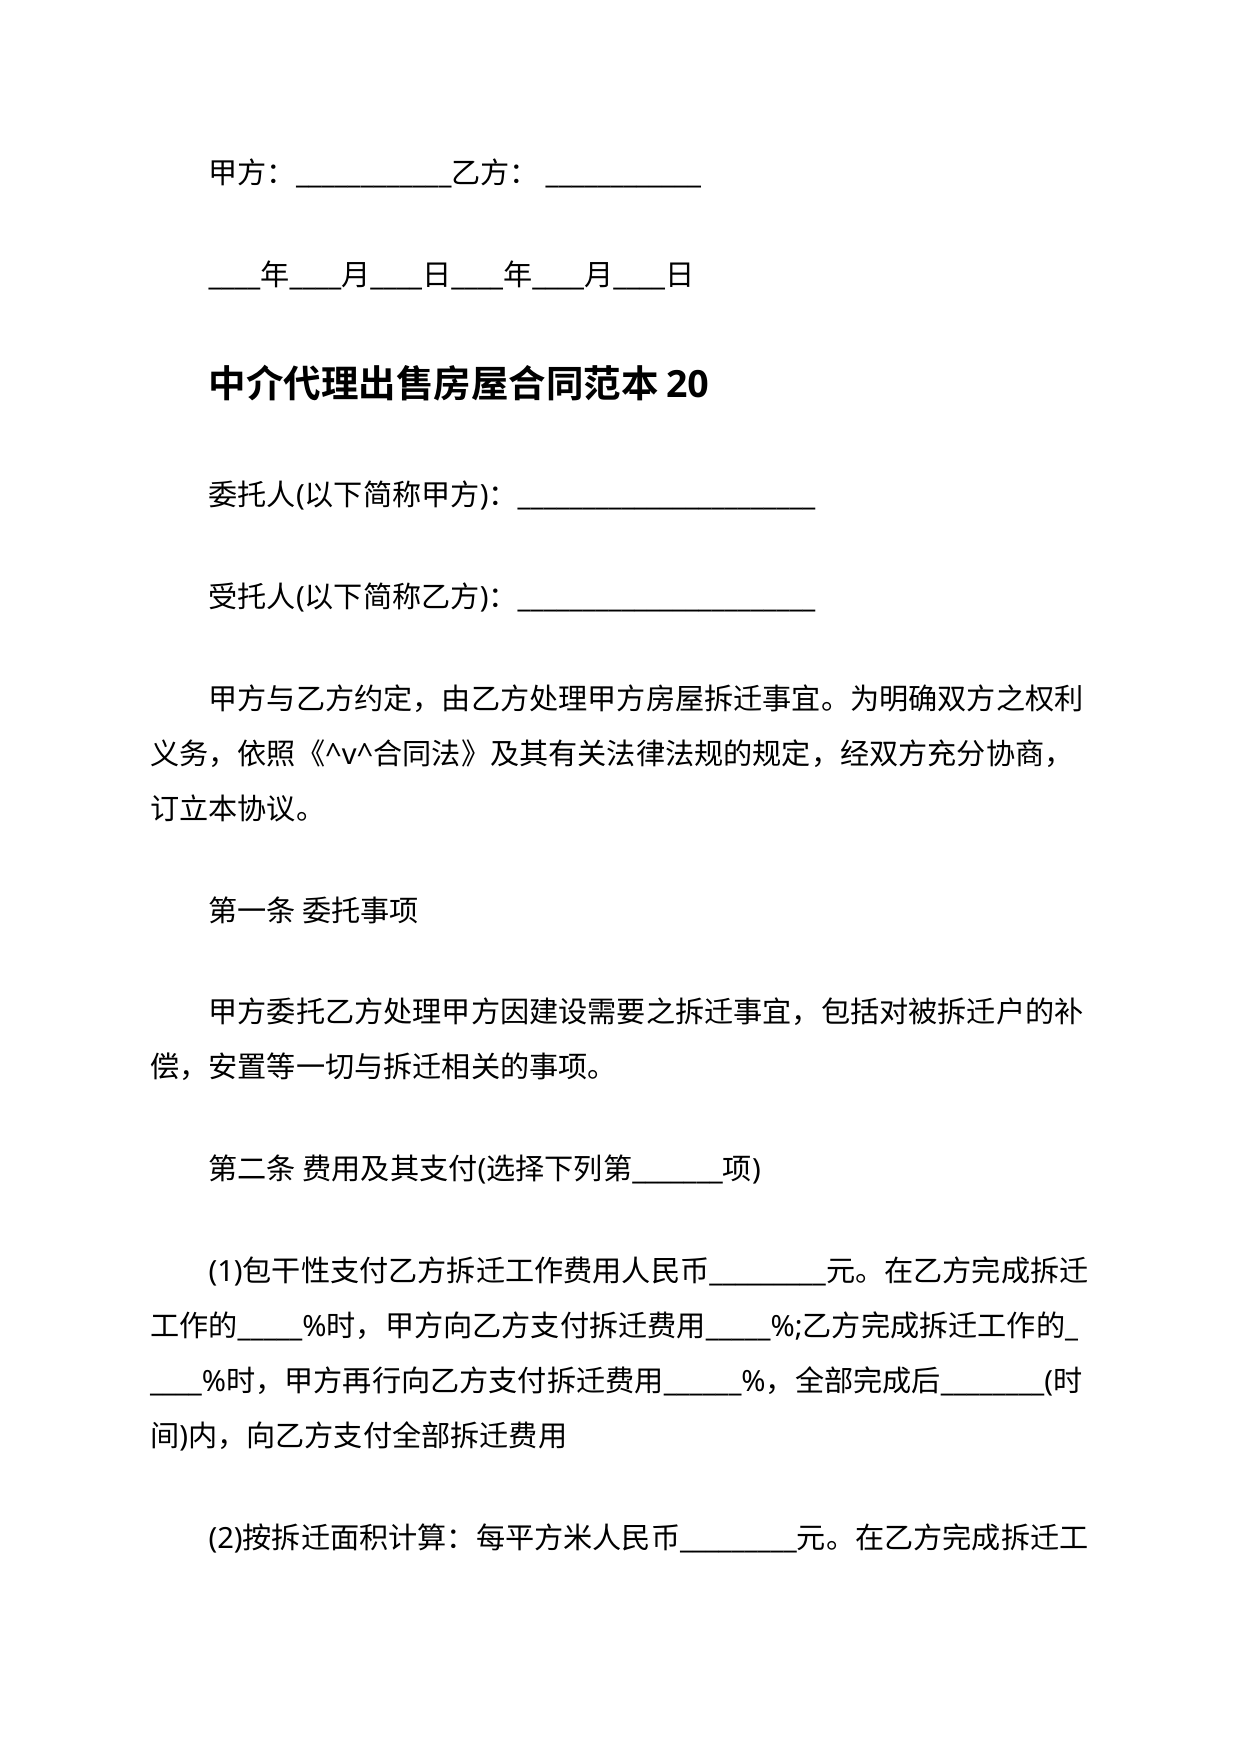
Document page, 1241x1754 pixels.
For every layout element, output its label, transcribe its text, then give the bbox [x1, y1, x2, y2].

text 第一条 委托事项 [150, 887, 1090, 929]
text 甲方委托乙方处理甲方因建设需要之拆迁事宜，包括对被拆迁户的补偿，安置等一切与拆迁相关的事项。 [150, 989, 1090, 1086]
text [150, 1514, 1090, 1557]
text 甲方与乙方约定，由乙方处理甲方房屋拆迁事宜。为明确双方之权利义务，依照《^v^合同法》及其有关法律法规的规定，经双方充分协商，订立本协议。 [150, 676, 1090, 828]
text 第二条 费用及其支付(选择下列第_______项) [150, 1146, 1090, 1188]
text 甲方：____________乙方： ____________ [150, 150, 1090, 192]
text 中介代理出售房屋合同范本20 [150, 354, 1090, 408]
text (1)包干性支付乙方拆迁工作费用人民币_________元。在乙方完成拆迁工作的_____%时，甲方向乙方支付拆迁费用_____%;乙方完成拆迁工作的_____%时，甲方再行向乙方支付拆迁费用______%，全部完成后________(时间)内，向乙方支付全部拆迁费用 [150, 1248, 1090, 1455]
text 委托人(以下简称甲方)：_______________________ [150, 472, 1090, 514]
text 受托人(以下简称乙方)：_______________________ [150, 573, 1090, 616]
text ____年____月____日____年____月____日 [150, 252, 1090, 294]
